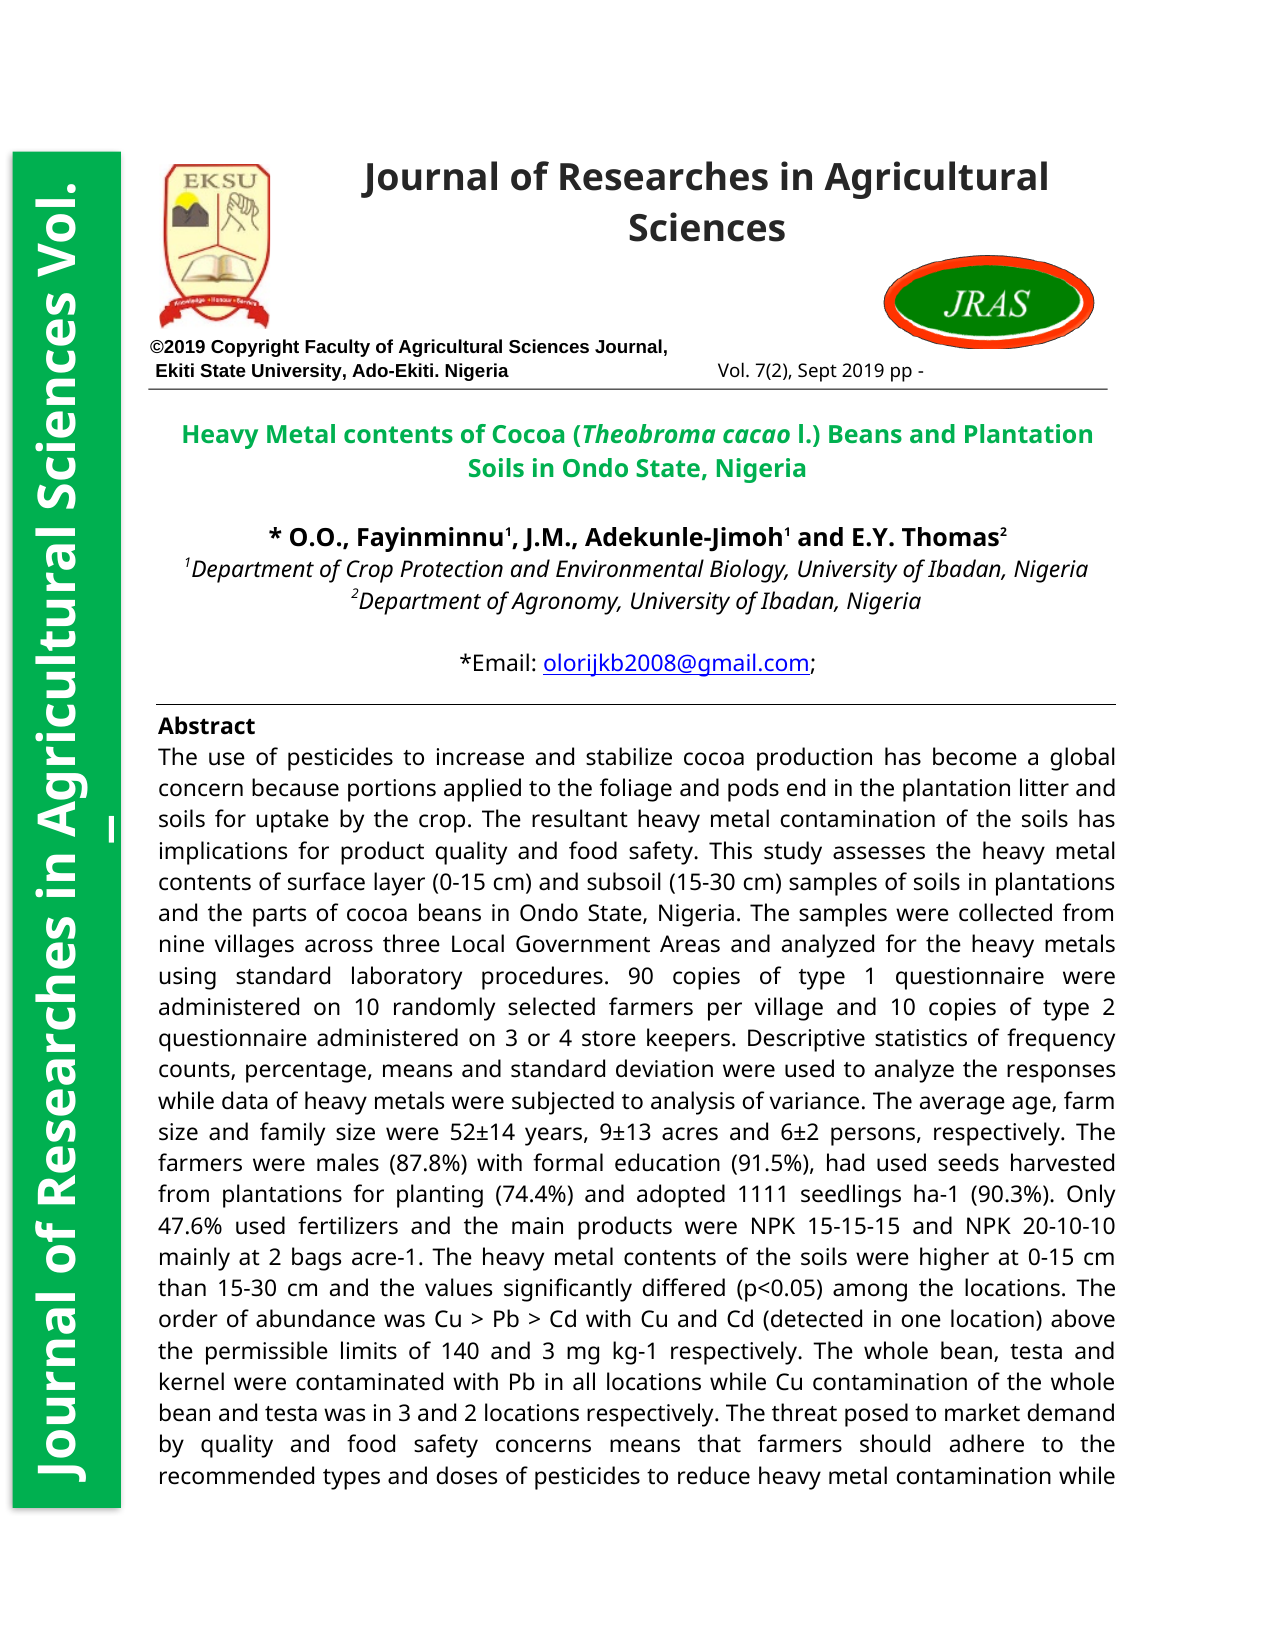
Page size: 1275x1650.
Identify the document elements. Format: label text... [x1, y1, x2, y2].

text *Email: olorijkb2008@gmail.com; [150, 647, 1125, 678]
text * O.O., Fayinminnu1, J.M., Adekunle-Jimoh1 and E.Y. Thomas2 [150, 519, 1125, 553]
text Heavy Metal contents of Cocoa (Theobroma cacao l.) Beans and Plantation Soils in Ondo State, Nigeria [150, 417, 1125, 485]
text Journal of Researches in Agricultural Sciences [150, 150, 628, 252]
text Ekiti State University, Ado-Ekiti. Nigeria Vol. 7(2), Sept 2019 pp - [150, 357, 1125, 383]
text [158, 741, 1117, 1491]
picture [882, 253, 1096, 336]
text Journal of Researches in Agricultural Sciences [786, 150, 1125, 252]
text 1Department of Crop Protection and Environmental Biology, University of Ibadan, Nigeria [150, 553, 1125, 584]
text Abstract [158, 709, 1117, 741]
text 2Department of Agronomy, University of Ibadan, Nigeria [150, 584, 1125, 616]
text ©2019 Copyright Faculty of Agricultural Sciences Journal, [668, 336, 1125, 357]
picture [159, 164, 271, 329]
